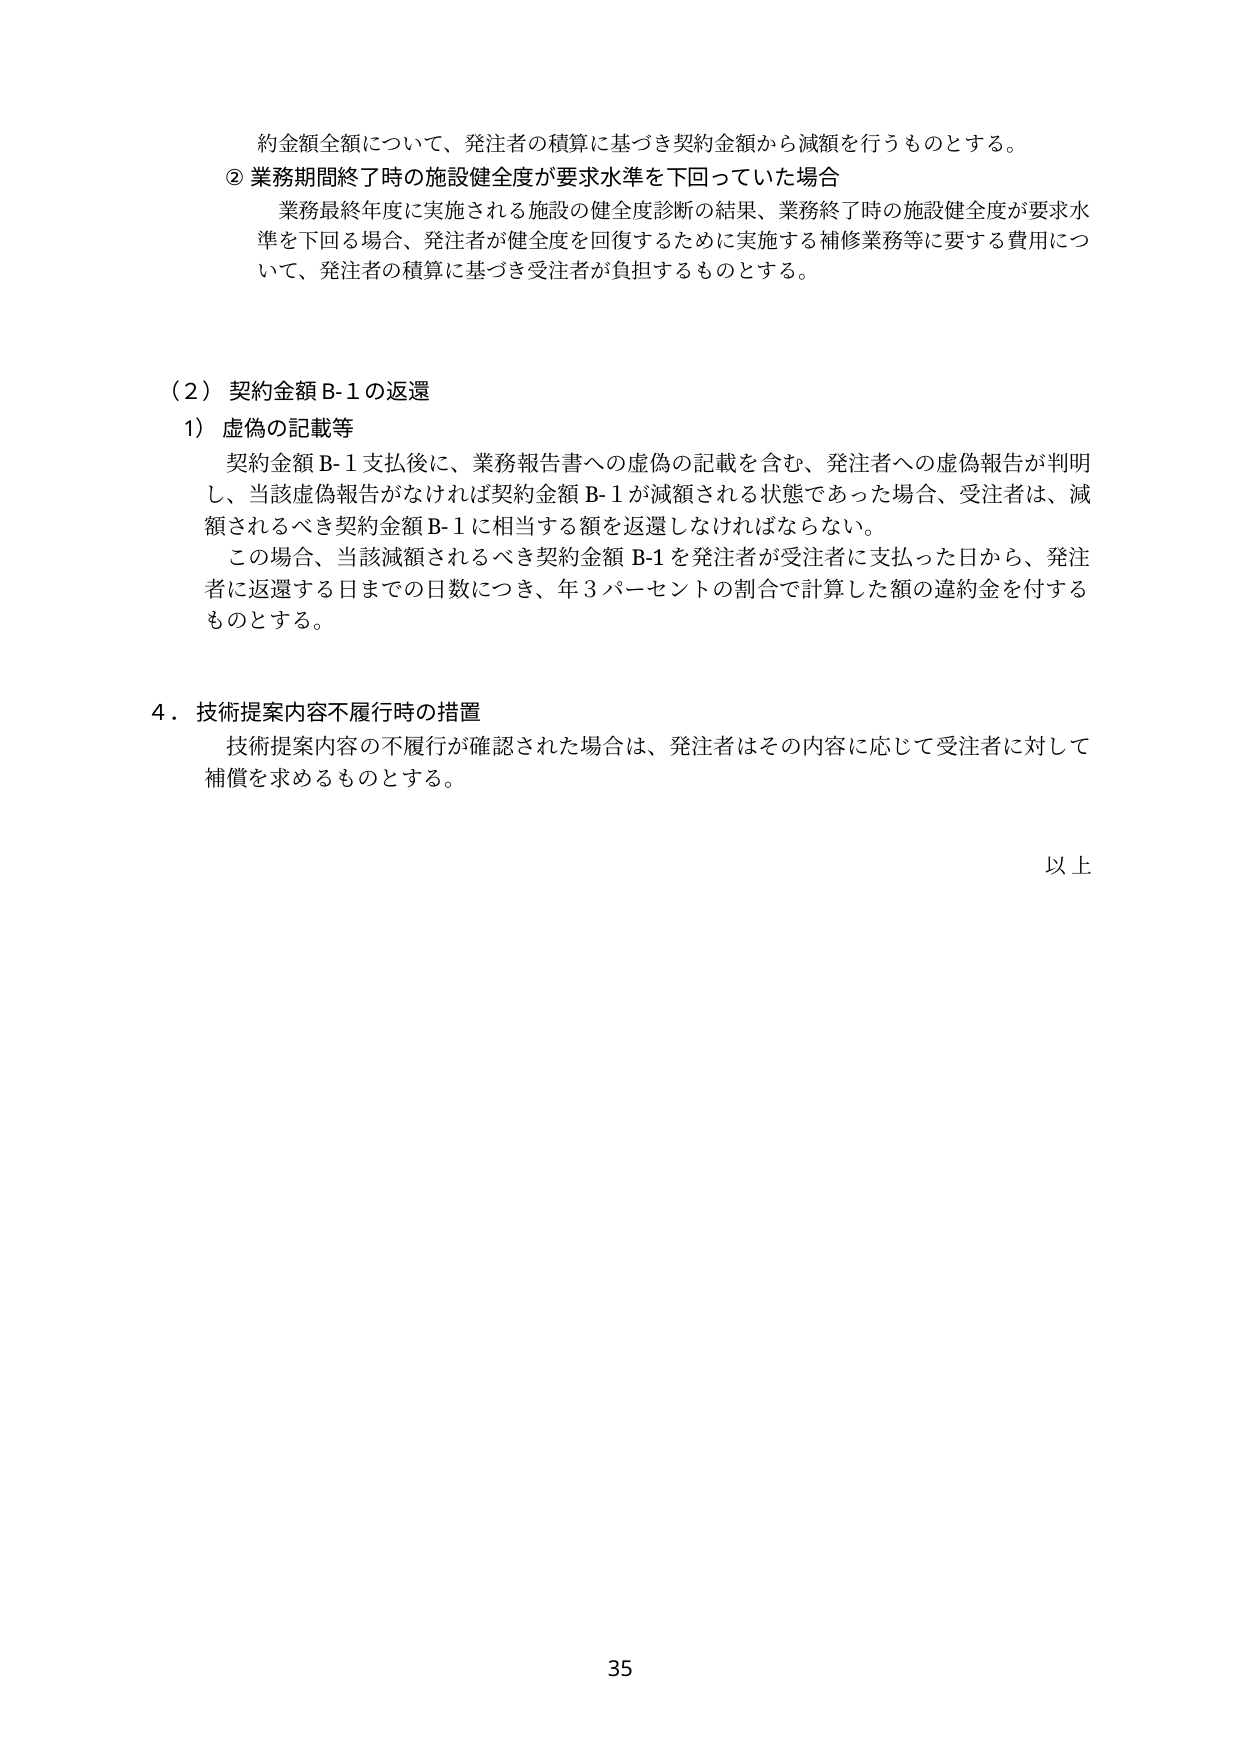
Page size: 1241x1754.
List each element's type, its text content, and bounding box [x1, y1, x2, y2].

text 以 上 [148, 849, 1092, 879]
subtitle 業務期間終了時の施設健全度が要求水準を下回っていた場合 [224, 157, 1092, 194]
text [257, 127, 1092, 157]
subtitle 契約金額B-１の返還 [148, 371, 1092, 408]
text この場合、当該減額されるべき契約金額B-1を発注者が受注者に支払った日から、発注者に返還する日までの日数につき、年３パーセントの割合で計算した額の違約金を付するものとする。 [204, 541, 1092, 635]
text 契約金額B-１支払後に、業務報告書への虚偽の記載を含む、発注者への虚偽報告が判明し、当該虚偽報告がなければ契約金額B-１が減額される状態であった場合、受注者は、減額されるべき契約金額B-１に相当する額を返還しなければならない。 [204, 446, 1092, 541]
subtitle 虚偽の記載等 [183, 408, 1092, 446]
subtitle 技術提案内容不履行時の措置 [148, 692, 1092, 729]
text 業務最終年度に実施される施設の健全度診断の結果、業務終了時の施設健全度が要求水準を下回る場合、発注者が健全度を回復するために実施する補修業務等に要する費用について、発注者の積算に基づき受注者が負担するものとする。 [257, 194, 1092, 284]
text 技術提案内容の不履行が確認された場合は、発注者はその内容に応じて受注者に対して補償を求めるものとする。 [204, 729, 1092, 792]
